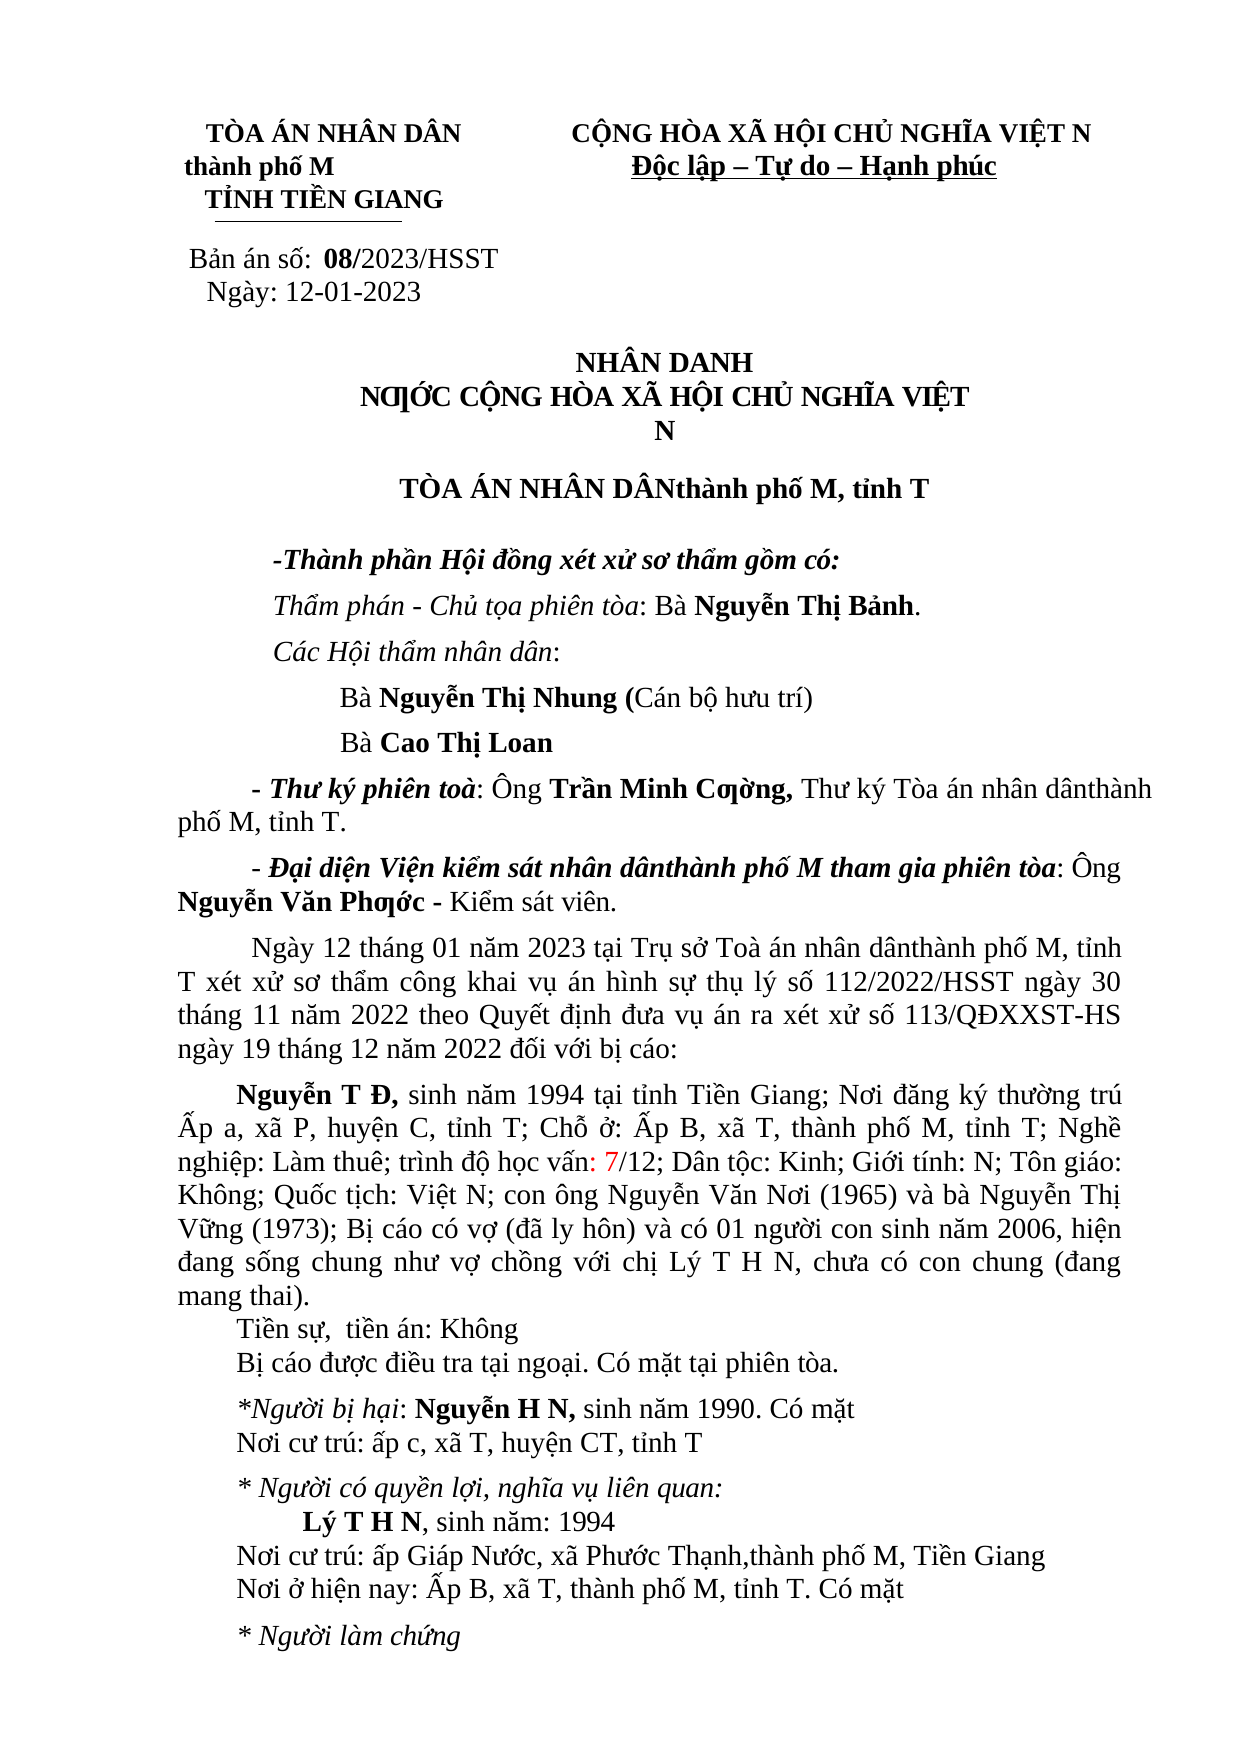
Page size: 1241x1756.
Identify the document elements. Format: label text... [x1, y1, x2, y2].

text TÒA ÁN NHÂN DÂN CỘNG HÒA XÃ HỘI CHỦ NGHĨA VIỆT N [206, 118, 1163, 149]
text Các Hội thẩm nhân dân: [273, 634, 1163, 667]
list Thư ký phiên toà: Ông Trần Minh Cƣờng, Thư ký Tòa án nhân dânthành phố M, tỉnh T. [177, 771, 1152, 838]
text Nơi cư trú: ấp Giáp Nước, xã Phước Thạnh,thành phố M, Tiền Giang Nơi ở hiện nay: Ấp B, xã T, thành phố M, tỉnh T. Có mặt [236, 1538, 1046, 1605]
text Ngày 12 tháng 01 năm 2023 tại Trụ sở Toà án nhân dânthành phố M, tỉnh T xét xử sơ thẩm công khai vụ án hình sự thụ lý số 112/2022/HSST ngày 30 tháng 11 năm 2022 theo Quyết định đưa vụ án ra xét xử số 113/QĐXXST-HS ngày 19 tháng 12 năm 2022 đối với bị cáo: [177, 930, 1123, 1064]
text Tiền sự, tiền án: Không [236, 1312, 1163, 1345]
list Người làm chứng [236, 1618, 1163, 1651]
list Người có quyền lợi, nghĩa vụ liên quan: [236, 1471, 1163, 1504]
subtitle NHÂN DANH [355, 346, 974, 379]
text NƢỚC CỘNG HÒA XÃ HỘI CHỦ NGHĨA VIỆT N [356, 379, 974, 446]
subtitle -Thành phần Hội đồng xét xử sơ thẩm gồm có: [273, 542, 1163, 576]
text Nguyễn Văn Phƣớc - Kiểm sát viên. [177, 884, 1163, 918]
text thành phố M Độc lập – Tự do – Hạnh phúc [184, 149, 1163, 182]
text Thẩm phán - Chủ tọa phiên tòa: Bà Nguyễn Thị Bảnh. [273, 588, 1163, 621]
text TỈNH TIỀN GIANG [204, 183, 1163, 214]
subtitle Đại diện Viện kiểm sát nhân dânthành phố M tham gia phiên tòa: Ông [251, 851, 1163, 884]
text Nguyễn T Đ, sinh năm 1994 tại tỉnh Tiền Giang; Nơi đăng ký thường trú Ấp a, xã P, huyện C, tỉnh T; Chỗ ở: Ấp B, xã T, thành phố M, tỉnh T; Nghề nghiệp: Làm thuê; trình độ học vấn: 7/12; Dân tộc: Kinh; Giới tính: N; Tôn giáo: Không; Quốc tịch: Việt N; con ông Nguyễn Văn Nơi (1965) và bà Nguyễn Thị Vững (1973); Bị cáo có vợ (đã ly hôn) và có 01 người con sinh năm 2006, hiện đang sống chung như vợ chồng với chị Lý T H N, chưa có con chung (đang mang thai). [177, 1077, 1123, 1312]
text Bị cáo được điều tra tại ngoại. Có mặt tại phiên tòa. [236, 1345, 1163, 1379]
text Lý T H N, sinh năm: 1994 [302, 1504, 1163, 1538]
text Bà Nguyễn Thị Nhung (Cán bộ hưu trí) Bà Cao Thị Loan [339, 680, 839, 759]
text *Người bị hại: Nguyễn H N, sinh năm 1990. Có mặt Nơi cư trú: ấp c, xã T, huyện CT, tỉnh T [236, 1391, 854, 1458]
text Bản án số: 08/2023/HSST Ngày: 12-01-2023 [189, 241, 565, 308]
subtitle TÒA ÁN NHÂN DÂNthành phố M, tỉnh T [355, 471, 974, 505]
